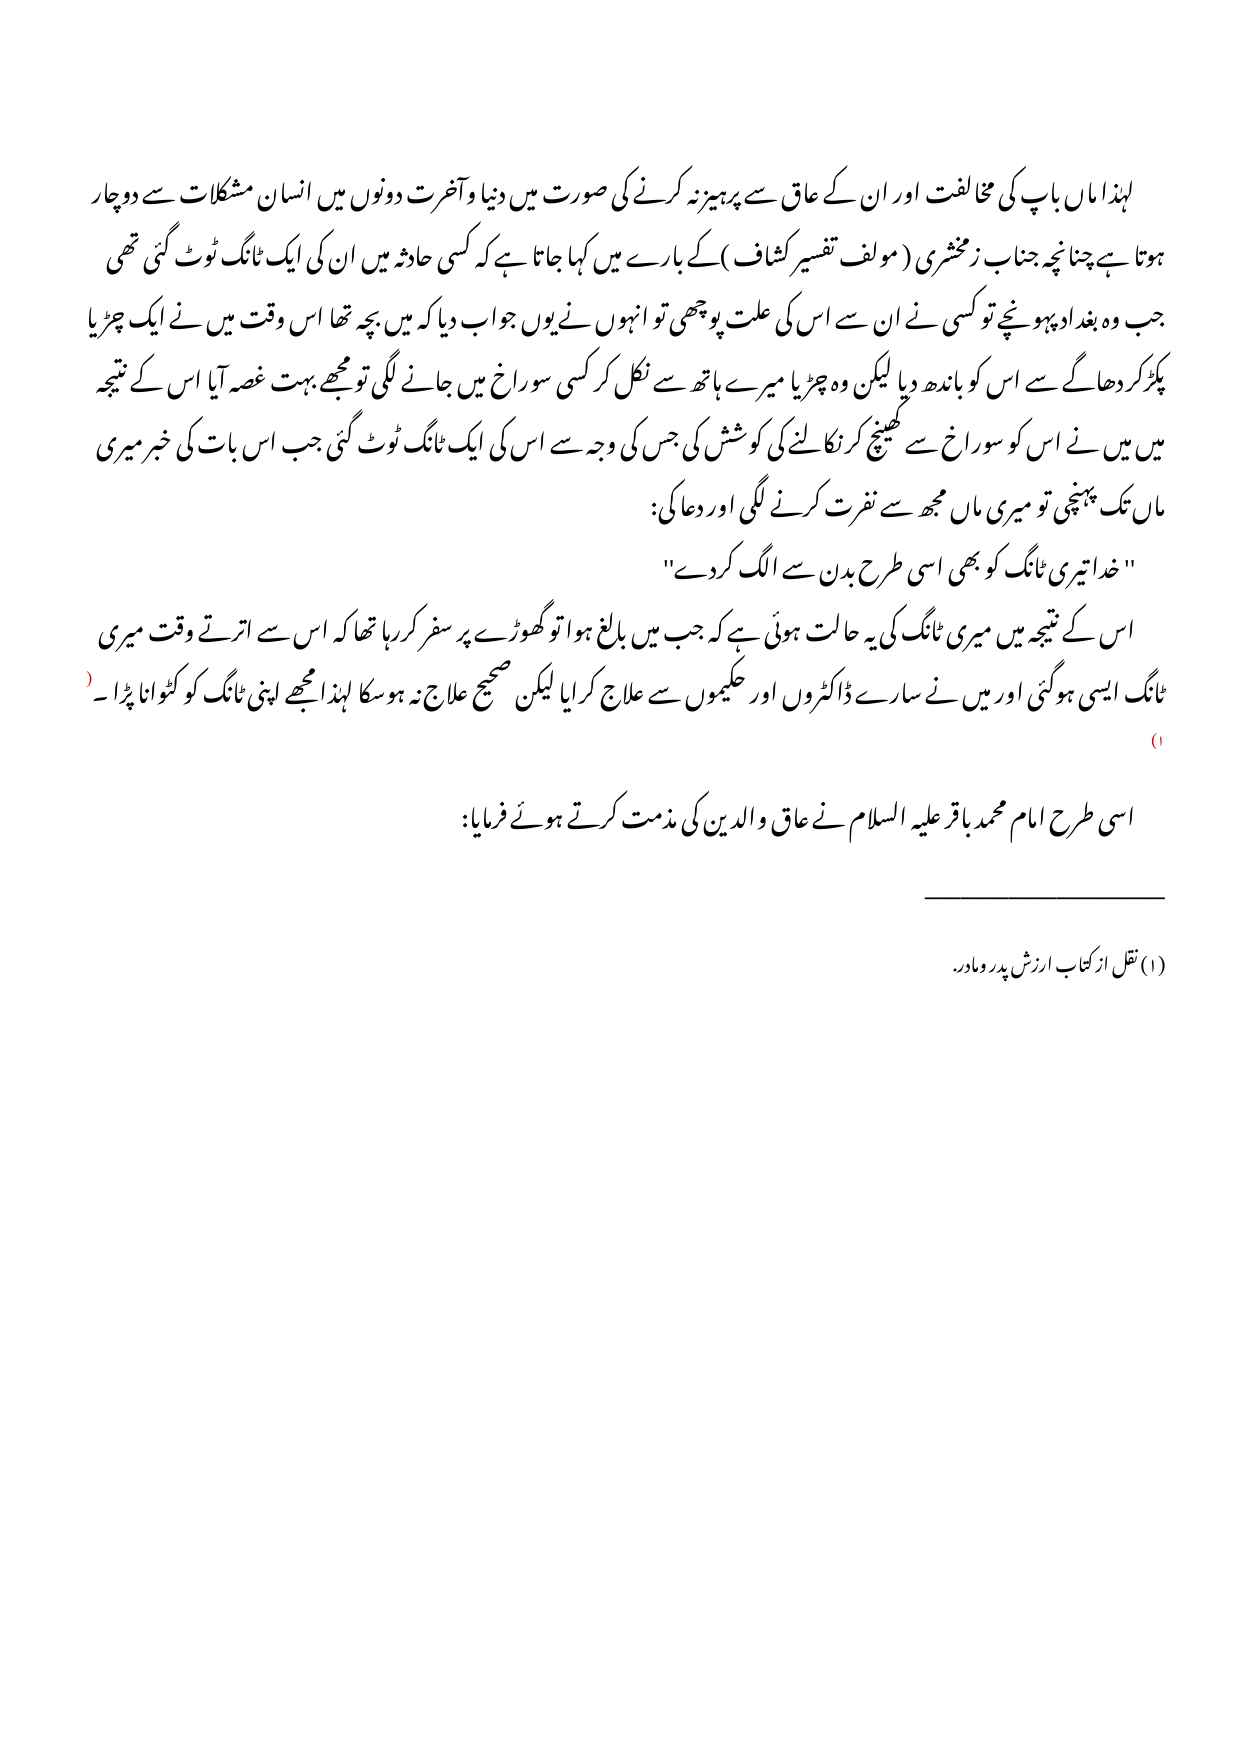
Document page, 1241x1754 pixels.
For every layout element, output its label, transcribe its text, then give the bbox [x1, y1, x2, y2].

text '' خدا تیری ٹانگ کو بھی اسی طرح بدن سے الگ کردے'' [75, 531, 1165, 594]
text اسی طرح امام محمد باقر علیہ السلام نے عاق والدین کی مذمت کرتے ہوئے فرمایا: [75, 781, 1165, 844]
text (١) نقل از کتاب ارزش پدر ومادر. [75, 936, 1165, 983]
text ____________________ [75, 844, 1165, 911]
text اس کے نتیجہ میں میری ٹانگ کی یہ حالت ہوئی ہے کہ جب میں بالغ ہوا تو گھوڑے پر سفر کررہا تھا کہ اس سے اترتے وقت میری ٹانگ ایسی ہوگئی اور میں نے سارے ڈاکٹروں اور حکیموں سے علاج کرایا لیکن صحیح علاج نہ ہوسکا لہٰذا مجھے اپنی ٹانگ کو کٹوانا پڑا ۔(١) [75, 594, 1165, 781]
text لہٰذا ماں باپ کی مخالفت اور ان کے عاق سے پرہیز نہ کرنے کی صورت میں دنیا وآخرت دونوں میں انسان مشکلات سے دوچار ہوتا ہے چنانچہ جناب زمخشری ( مولف تفسیر کشاف )کے بارے میں کہا جاتا ہے کہ کسی حادثہ میں ان کی ایک ٹانگ ٹوٹ گئی تھی جب وہ بغداد پہونچے تو کسی نے ان سے اس کی علت پوچھی تو انہوں نے یوں جواب دیا کہ میں بچہ تھا اس وقت میں نے ایک چڑیا پکڑکر دھاگے سے اس کو باندھ دیا لیکن وہ چڑیا میرے ہاتھ سے نکل کر کسی سوراخ میں جانے لگی تو مجھے بہت غصہ آیا اس کے نتیجہ میں میں نے اس کو سوراخ سے کھینچ کر نکالنے کی کوشش کی جس کی وجہ سے اس کی ایک ٹانگ ٹوٹ گئی جب اس بات کی خبر میری ماں تک پہنچی تو میری ماں مجھ سے نفرت کرنے لگی اور دعا کی: [75, 156, 1165, 531]
